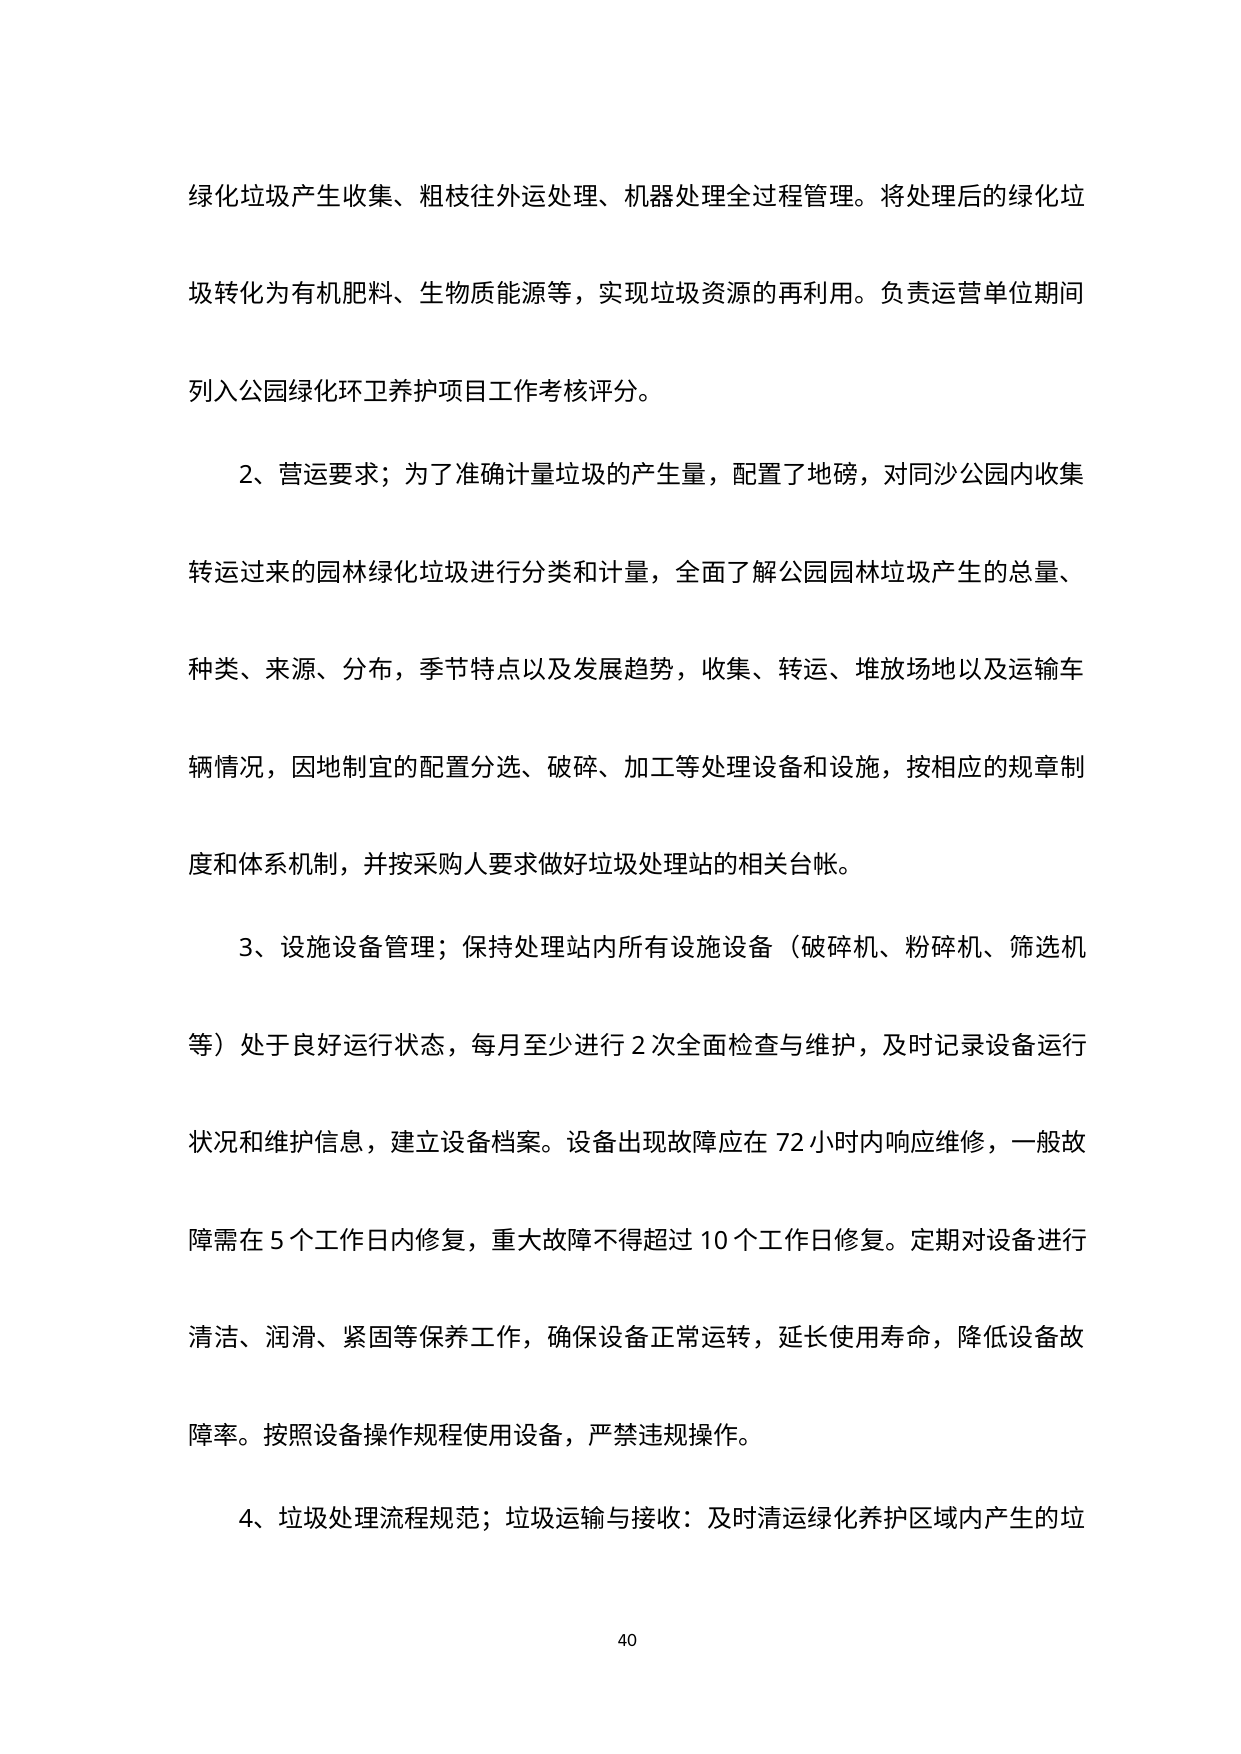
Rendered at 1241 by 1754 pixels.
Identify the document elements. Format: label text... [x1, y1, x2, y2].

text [188, 162, 1087, 422]
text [188, 1484, 1087, 1549]
text 2、营运要求；为了准确计量垃圾的产生量，配置了地磅，对同沙公园内收集转运过来的园林绿化垃圾进行分类和计量，全面了解公园园林垃圾产生的总量、种类、来源、分布，季节特点以及发展趋势，收集、转运、堆放场地以及运输车辆情况，因地制宜的配置分选、破碎、加工等处理设备和设施，按相应的规章制度和体系机制，并按采购人要求做好垃圾处理站的相关台帐。 [188, 440, 1087, 895]
text 3、设施设备管理；保持处理站内所有设施设备（破碎机、粉碎机、筛选机等）处于良好运行状态，每月至少进行2次全面检查与维护，及时记录设备运行状况和维护信息，建立设备档案。设备出现故障应在72小时内响应维修，一般故障需在5个工作日内修复，重大故障不得超过10个工作日修复。定期对设备进行清洁、润滑、紧固等保养工作，确保设备正常运转，延长使用寿命，降低设备故障率。按照设备操作规程使用设备，严禁违规操作。 [188, 913, 1087, 1466]
